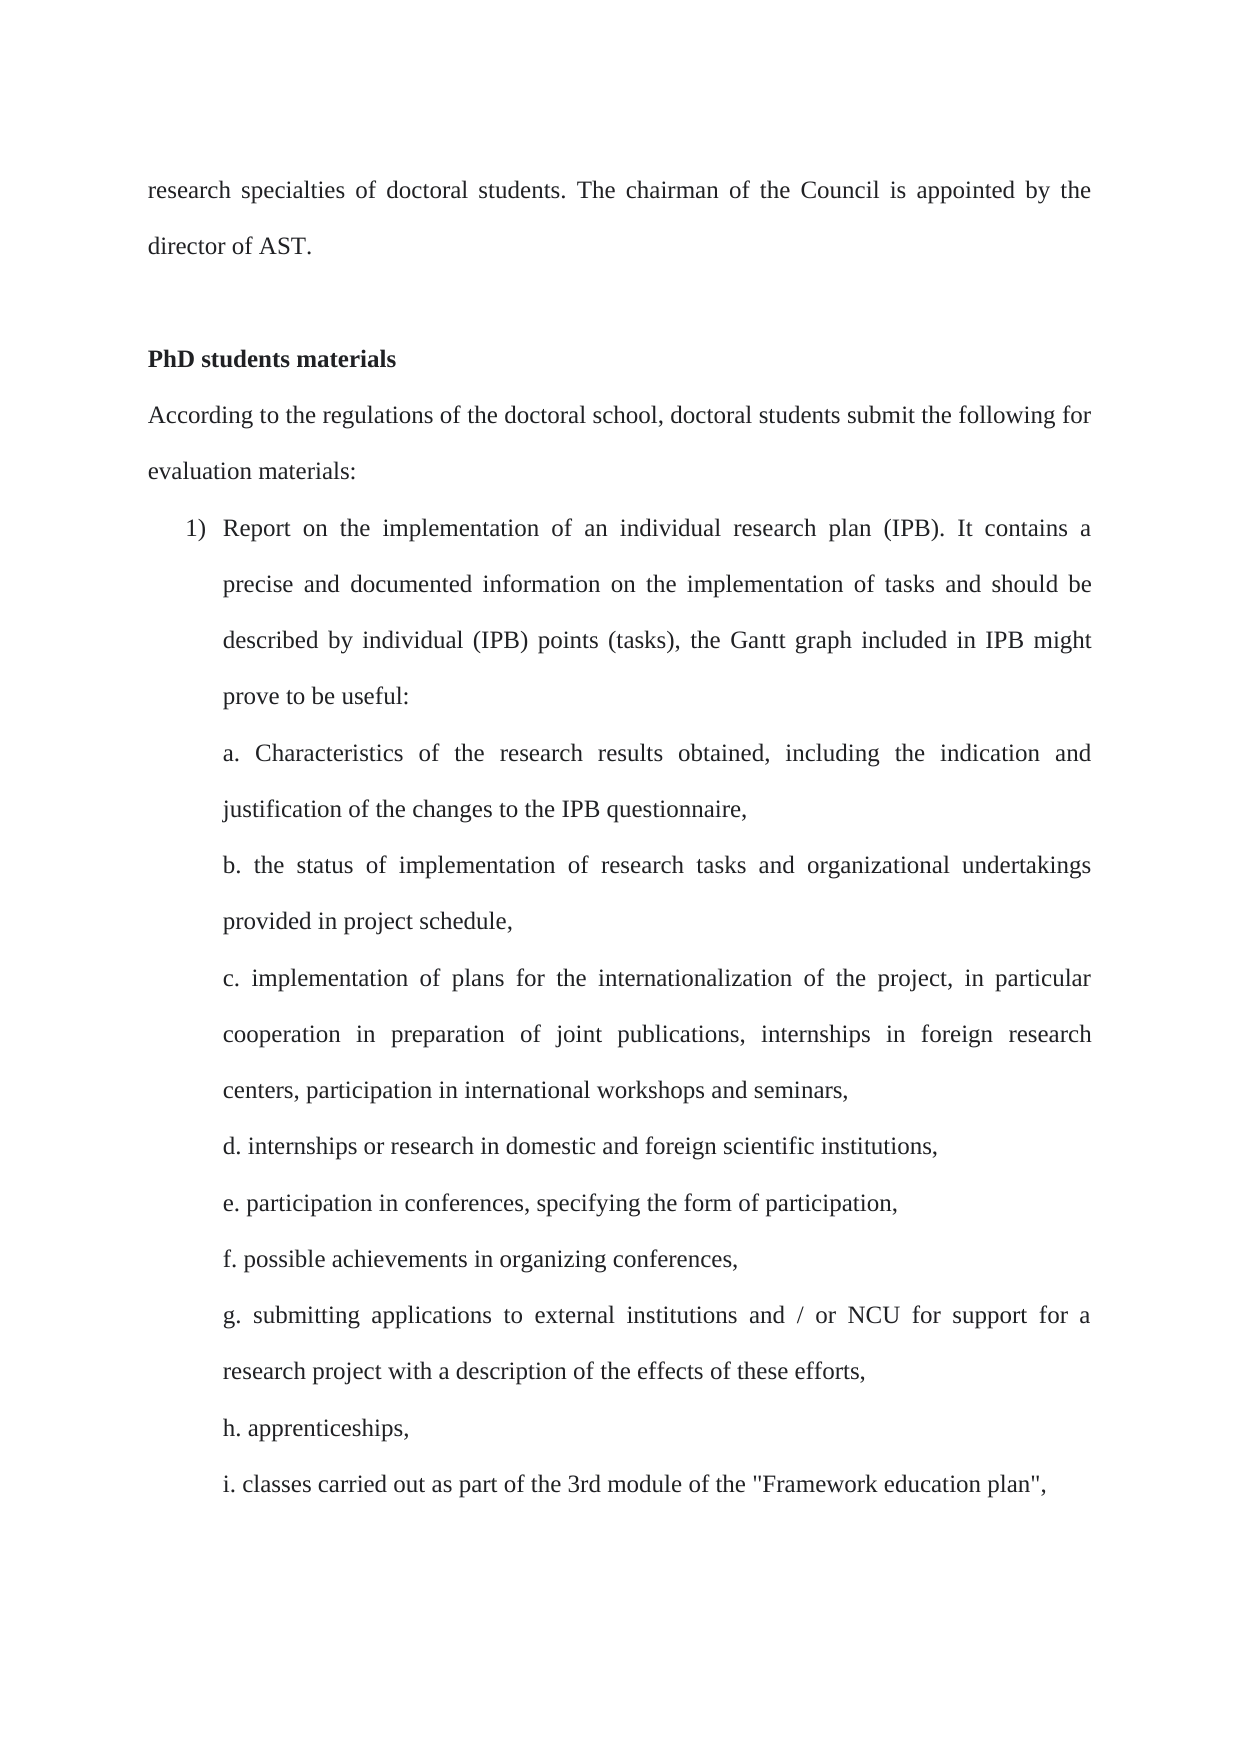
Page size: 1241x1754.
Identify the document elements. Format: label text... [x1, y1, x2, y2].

text e. participation in conferences, specifying the form of participation, [223, 1160, 1093, 1216]
text b. the status of implementation of research tasks and organizational undertakings provided in project schedule, [223, 823, 1093, 935]
text PhD students materials [148, 316, 1093, 373]
list Report on the implementation of an individual research plan (IPB). It contains a precise and documented information on the implementation of tasks and should be described by individual (IPB) points (tasks), the Gantt graph included in IPB might prove to be useful: [185, 485, 1093, 710]
text g. submitting applications to external institutions and / or NCU for support for a research project with a description of the effects of these efforts, [223, 1273, 1093, 1385]
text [148, 148, 1093, 260]
text d. internships or research in domestic and foreign scientific institutions, [223, 1104, 1093, 1160]
text According to the regulations of the doctoral school, doctoral students submit the following for evaluation materials: [148, 373, 1093, 485]
text c. implementation of plans for the internationalization of the project, in particular cooperation in preparation of joint publications, internships in foreign research centers, participation in international workshops and seminars, [223, 935, 1093, 1104]
text f. possible achievements in organizing conferences, [223, 1216, 1093, 1273]
text a. Characteristics of the research results obtained, including the indication and justification of the changes to the IPB questionnaire, [223, 710, 1093, 823]
text i. classes carried out as part of the 3rd module of the "Framework education plan", [223, 1441, 1093, 1498]
text h. apprenticeships, [223, 1385, 1093, 1441]
